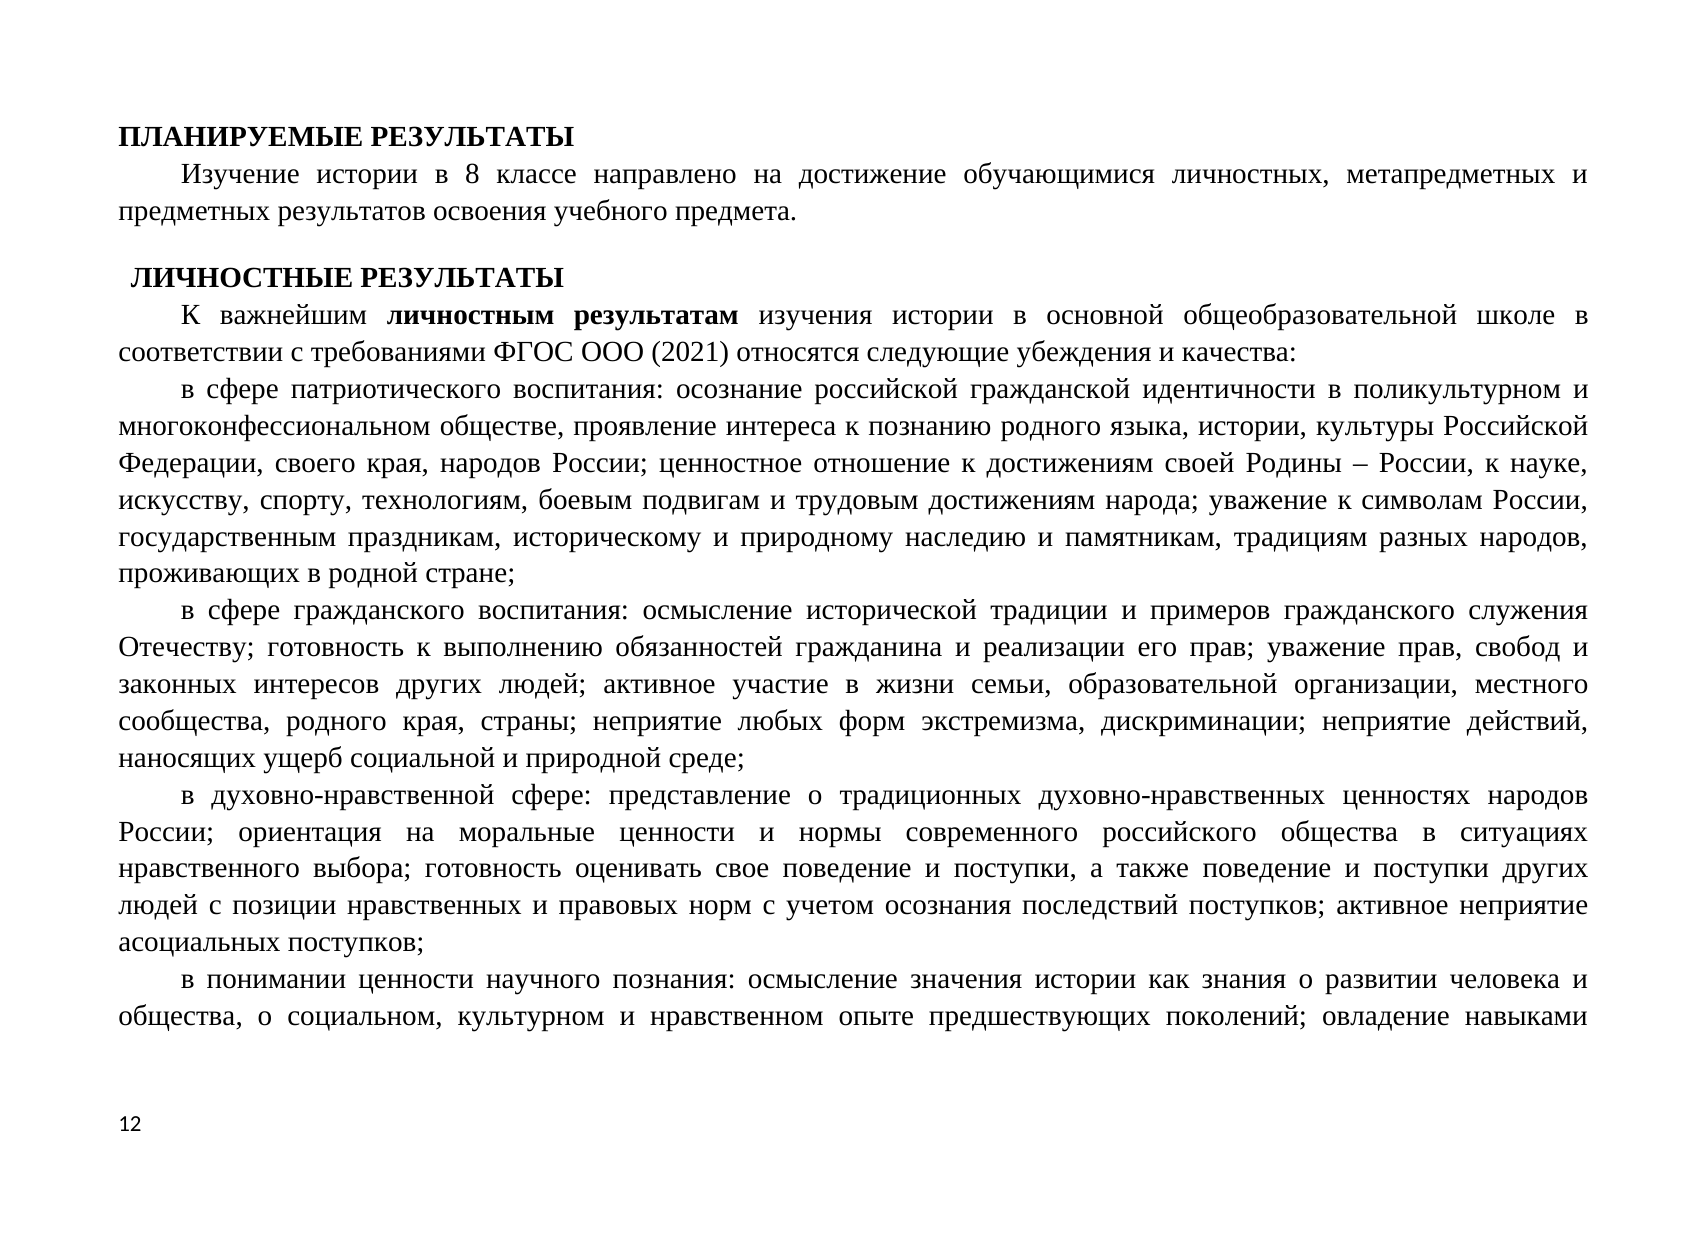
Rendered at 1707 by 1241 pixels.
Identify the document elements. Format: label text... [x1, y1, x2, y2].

text в сфере патриотического воспитания: осознание российской гражданской идентичности в поликультурном и многоконфессиональном обществе, проявление интереса к познанию родного языка, истории, культуры Российской Федерации, своего края, народов России; ценностное отношение к достижениям своей Родины – России, к науке, искусству, спорту, технологиям, боевым подвигам и трудовым достижениям народа; уважение к символам России, государственным праздникам, историческому и природному наследию и памятникам, традициям разных народов, проживающих в родной стране; [118, 371, 1588, 589]
text К важнейшим личностным результатам изучения истории в основной общеобразовательной школе в соответствии с требованиями ФГОС ООО (2021) относятся следующие убеждения и качества: [118, 297, 1588, 368]
text в духовно-нравственной сфере: представление о традиционных духовно-нравственных ценностях народов России; ориентация на моральные ценности и нормы современного российского общества в ситуациях нравственного выбора; готовность оценивать свое поведение и поступки, а также поведение и поступки других людей с позиции нравственных и правовых норм с учетом осознания последствий поступков; активное неприятие асоциальных поступков; [118, 777, 1588, 958]
text в сфере гражданского воспитания: осмысление исторической традиции и примеров гражданского служения Отечеству; готовность к выполнению обязанностей гражданина и реализации его прав; уважение прав, свобод и законных интересов других людей; активное участие в жизни семьи, образовательной организации, местного сообщества, родного края, страны; неприятие любых форм экстремизма, дискриминации; неприятие действий, наносящих ущерб социальной и природной среде; [118, 592, 1588, 773]
text Изучение истории в 8 классе направлено на достижение обучающимися личностных, метапредметных и предметных результатов освоения учебного предмета. [118, 156, 1588, 227]
text ЛИЧНОСТНЫЕ РЕЗУЛЬТАТЫ [131, 261, 1588, 294]
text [118, 961, 1588, 1032]
text ПЛАНИРУЕМЫЕ РЕЗУЛЬТАТЫ [118, 119, 1588, 153]
